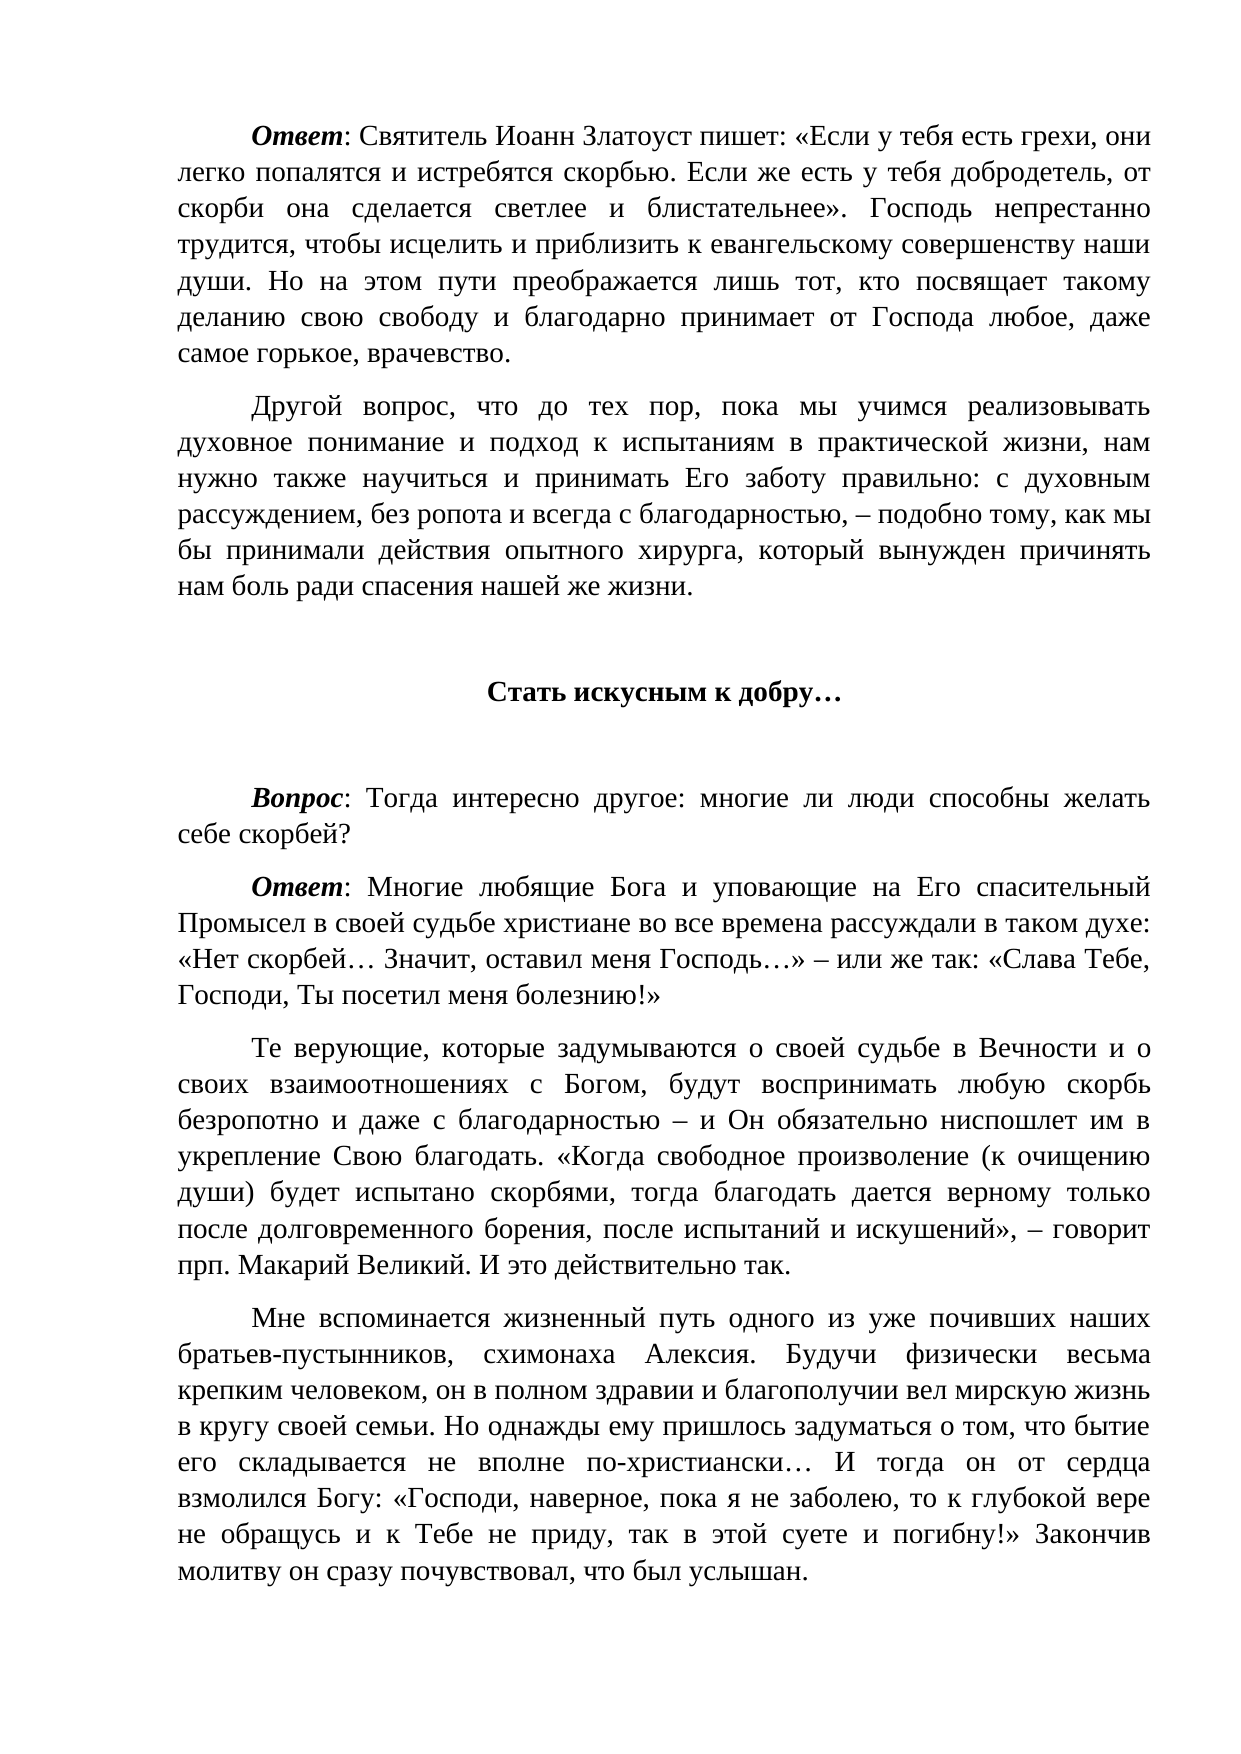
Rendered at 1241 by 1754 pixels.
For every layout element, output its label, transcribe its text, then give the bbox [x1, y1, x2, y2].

text Ответ: Святитель Иоанн Златоуст пишет: «Если у тебя есть грехи, они легко попалятся и истребятся скорбью. Если же есть у тебя добродетель, от скорби она сделается светлее и блистательнее». Господь непрестанно трудится, чтобы исцелить и приблизить к евангельскому совершенству наши души. Но на этом пути преображается лишь тот, кто посвящает такому деланию свою свободу и благодарно принимает от Господа любое, даже самое горькое, врачевство. [177, 118, 1152, 368]
text Стать искусным к добру… [177, 674, 1152, 708]
text Мне вспоминается жизненный путь одного из уже почивших наших братьев-пустынников, схимонаха Алексия. Будучи физически весьма крепким человеком, он в полном здравии и благополучии вел мирскую жизнь в кругу своей семьи. Но однажды ему пришлось задуматься о том, что бытие его складывается не вполне по-христиански… И тогда он от сердца взмолился Богу: «Господи, наверное, пока я не заболею, то к глубокой вере не обращусь и к Тебе не приду, так в этой суете и погибну!» Закончив молитву он сразу почувствовал, что был услышан. [177, 1300, 1152, 1586]
text Те верующие, которые задумываются о своей судьбе в Вечности и о своих взаимоотношениях с Богом, будут воспринимать любую скорбь безропотно и даже с благодарностью – и Он обязательно ниспошлет им в укрепление Свою благодать. «Когда свободное произволение (к очищению души) будет испытано скорбями, тогда благодать дается верному только после долговременного борения, после испытаний и искушений», – говорит прп. Макарий Великий. И это действительно так. [177, 1030, 1152, 1280]
text Другой вопрос, что до тех пор, пока мы учимся реализовывать духовное понимание и подход к испытаниям в практической жизни, нам нужно также научиться и принимать Его заботу правильно: с духовным рассуждением, без ропота и всегда с благодарностью, – подобно тому, как мы бы принимали действия опытного хирурга, который вынужден причинять нам боль ради спасения нашей же жизни. [177, 388, 1152, 602]
text Ответ: Многие любящие Бога и уповающие на Его спасительный Промысел в своей судьбе христиане во все времена рассуждали в таком духе: «Нет скорбей… Значит, оставил меня Господь…» – или же так: «Слава Тебе, Господи, Ты посетил меня болезнию!» [177, 869, 1152, 1011]
text Вопрос: Тогда интересно другое: многие ли люди способны желать себе скорбей? [177, 780, 1152, 849]
